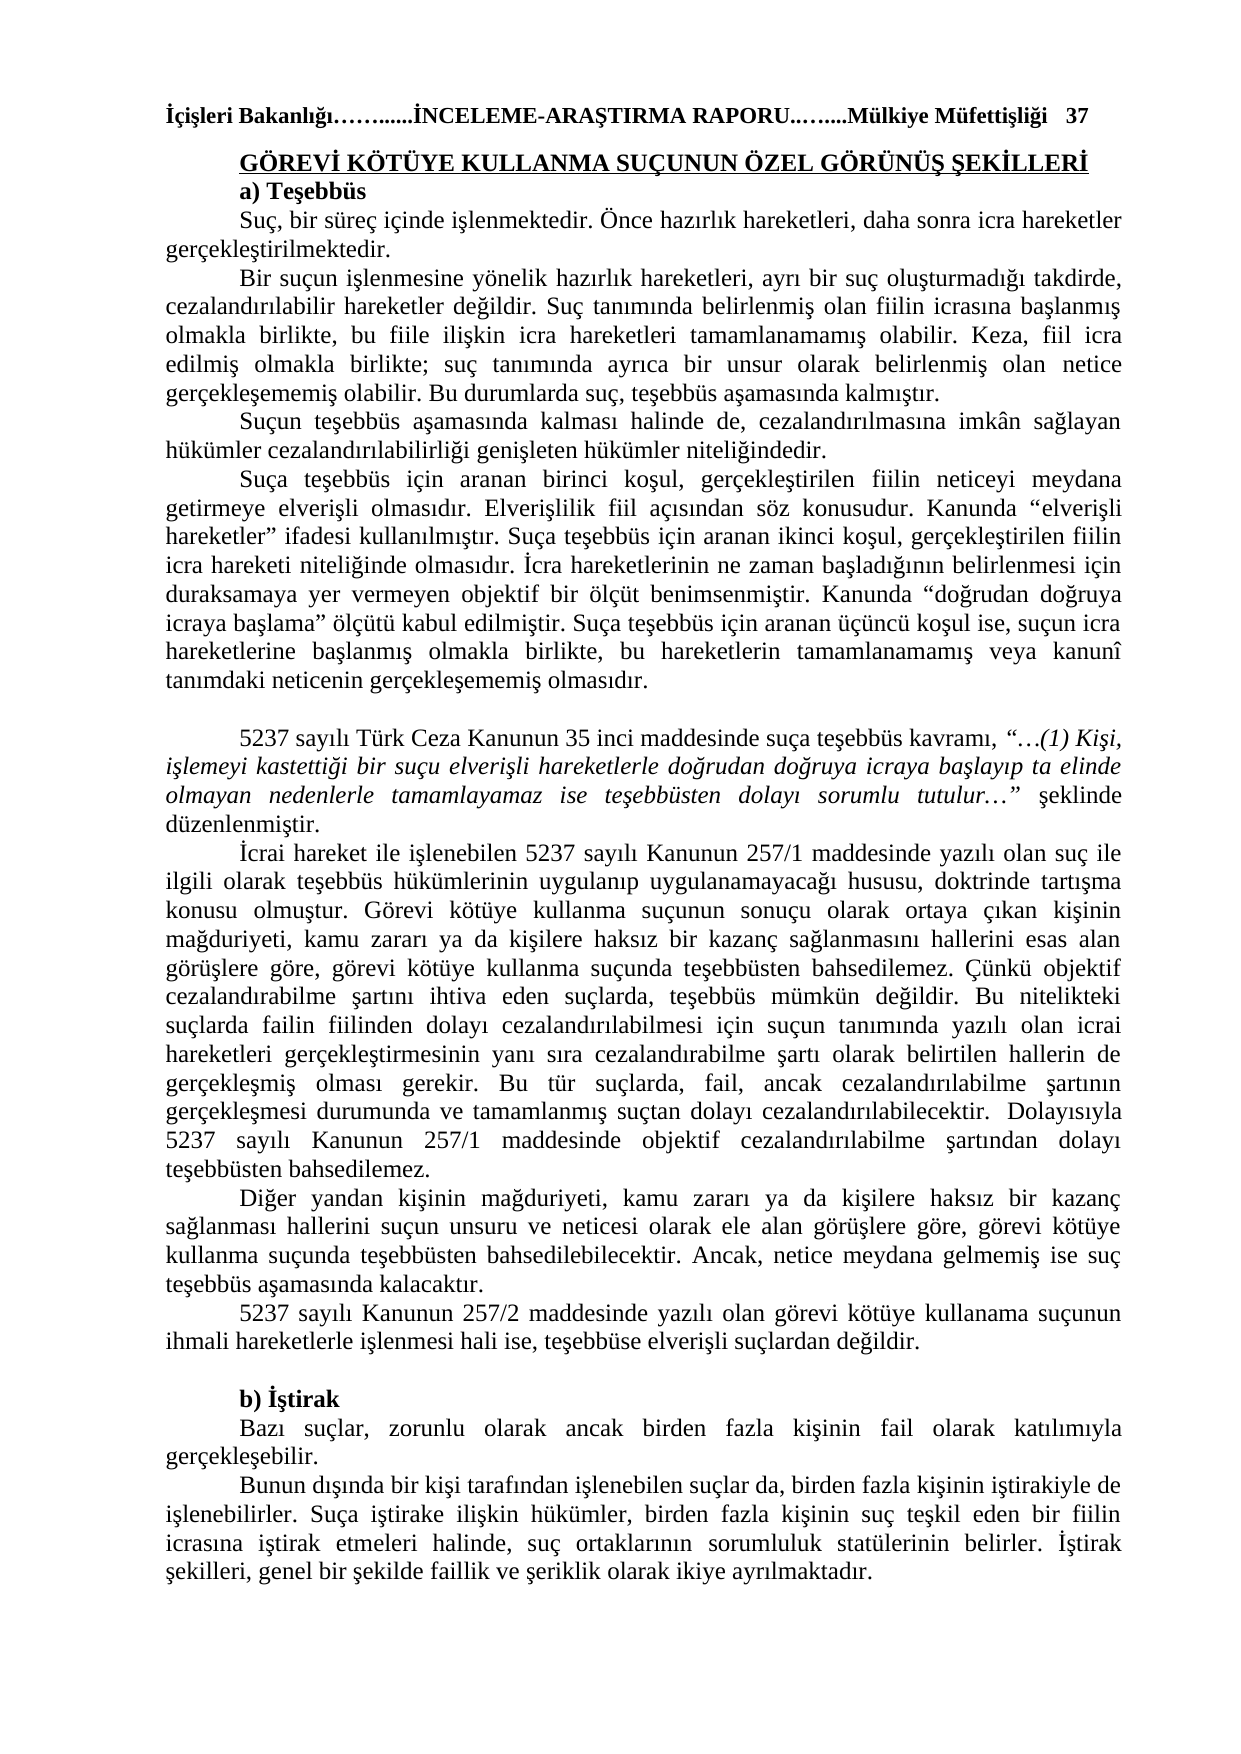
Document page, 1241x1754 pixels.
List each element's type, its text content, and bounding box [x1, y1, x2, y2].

text Suça teşebbüs için aranan birinci koşul, gerçekleştirilen fiilin neticeyi meydana getirmeye elverişli olmasıdır. Elverişlilik fiil açısından söz konusudur. Kanunda “elverişli hareketler” ifadesi kullanılmıştır. Suça teşebbüs için aranan ikinci koşul, gerçekleştirilen fiilin icra hareketi niteliğinde olmasıdır. İcra hareketlerinin ne zaman başladığının belirlenmesi için duraksamaya yer vermeyen objektif bir ölçüt benimsenmiştir. Kanunda “doğrudan doğruya icraya başlama” ölçütü kabul edilmiştir. Suça teşebbüs için aranan üçüncü koşul ise, suçun icra hareketlerine başlanmış olmakla birlikte, bu hareketlerin tamamlanamamış veya kanunî tanımdaki neticenin gerçekleşememiş olmasıdır. [165, 464, 1122, 694]
text GÖREVİ KÖTÜYE KULLANMA SUÇUNUN ÖZEL GÖRÜNÜŞ ŞEKİLLERİ [165, 148, 1122, 176]
text Suç, bir süreç içinde işlenmektedir. Önce hazırlık hareketleri, daha sonra icra hareketler gerçekleştirilmektedir. [165, 205, 1122, 263]
text İcrai hareket ile işlenebilen 5237 sayılı Kanunun 257/1 maddesinde yazılı olan suç ile ilgili olarak teşebbüs hükümlerinin uygulanıp uygulanamayacağı hususu, doktrinde tartışma konusu olmuştur. Görevi kötüye kullanma suçunun sonuçu olarak ortaya çıkan kişinin mağduriyeti, kamu zararı ya da kişilere haksız bir kazanç sağlanmasını hallerini esas alan görüşlere göre, görevi kötüye kullanma suçunda teşebbüsten bahsedilemez. Çünkü objektif cezalandırabilme şartını ihtiva eden suçlarda, teşebbüs mümkün değildir. Bu nitelikteki suçlarda failin fiilinden dolayı cezalandırılabilmesi için suçun tanımında yazılı olan icrai hareketleri gerçekleştirmesinin yanı sıra cezalandırabilme şartı olarak belirtilen hallerin de gerçekleşmiş olması gerekir. Bu tür suçlarda, fail, ancak cezalandırılabilme şartının gerçekleşmesi durumunda ve tamamlanmış suçtan dolayı cezalandırılabilecektir. Dolayısıyla 5237 sayılı Kanunun 257/1 maddesinde objektif cezalandırılabilme şartından dolayı teşebbüsten bahsedilemez. [165, 838, 1122, 1183]
text Suçun teşebbüs aşamasında kalması halinde de, cezalandırılmasına imkân sağlayan hükümler cezalandırılabilirliği genişleten hükümler niteliğindedir. [165, 406, 1122, 464]
text Bunun dışında bir kişi tarafından işlenebilen suçlar da, birden fazla kişinin iştirakiyle de işlenebilirler. Suça iştirake ilişkin hükümler, birden fazla kişinin suç teşkil eden bir fiilin icrasına iştirak etmeleri halinde, suç ortaklarının sorumluluk statülerinin belirler. İştirak şekilleri, genel bir şekilde faillik ve şeriklik olarak ikiye ayrılmaktadır. [165, 1470, 1122, 1585]
text Bazı suçlar, zorunlu olarak ancak birden fazla kişinin fail olarak katılımıyla gerçekleşebilir. [165, 1413, 1122, 1470]
text 5237 sayılı Türk Ceza Kanunun 35 inci maddesinde suça teşebbüs kavramı, “…(1) Kişi, işlemeyi kastettiği bir suçu elverişli hareketlerle doğrudan doğruya icraya başlayıp ta elinde olmayan nedenlerle tamamlayamaz ise teşebbüsten dolayı sorumlu tutulur…” şeklinde düzenlenmiştir. [165, 723, 1122, 838]
text b) İştirak [165, 1384, 1122, 1413]
text a) Teşebbüs [165, 176, 1122, 205]
text 5237 sayılı Kanunun 257/2 maddesinde yazılı olan görevi kötüye kullanama suçunun ihmali hareketlerle işlenmesi hali ise, teşebbüse elverişli suçlardan değildir. [165, 1298, 1122, 1355]
text Diğer yandan kişinin mağduriyeti, kamu zararı ya da kişilere haksız bir kazanç sağlanması hallerini suçun unsuru ve neticesi olarak ele alan görüşlere göre, görevi kötüye kullanma suçunda teşebbüsten bahsedilebilecektir. Ancak, netice meydana gelmemiş ise suç teşebbüs aşamasında kalacaktır. [165, 1183, 1122, 1298]
text Bir suçun işlenmesine yönelik hazırlık hareketleri, ayrı bir suç oluşturmadığı takdirde, cezalandırılabilir hareketler değildir. Suç tanımında belirlenmiş olan fiilin icrasına başlanmış olmakla birlikte, bu fiile ilişkin icra hareketleri tamamlanamamış olabilir. Keza, fiil icra edilmiş olmakla birlikte; suç tanımında ayrıca bir unsur olarak belirlenmiş olan netice gerçekleşememiş olabilir. Bu durumlarda suç, teşebbüs aşamasında kalmıştır. [165, 263, 1122, 406]
